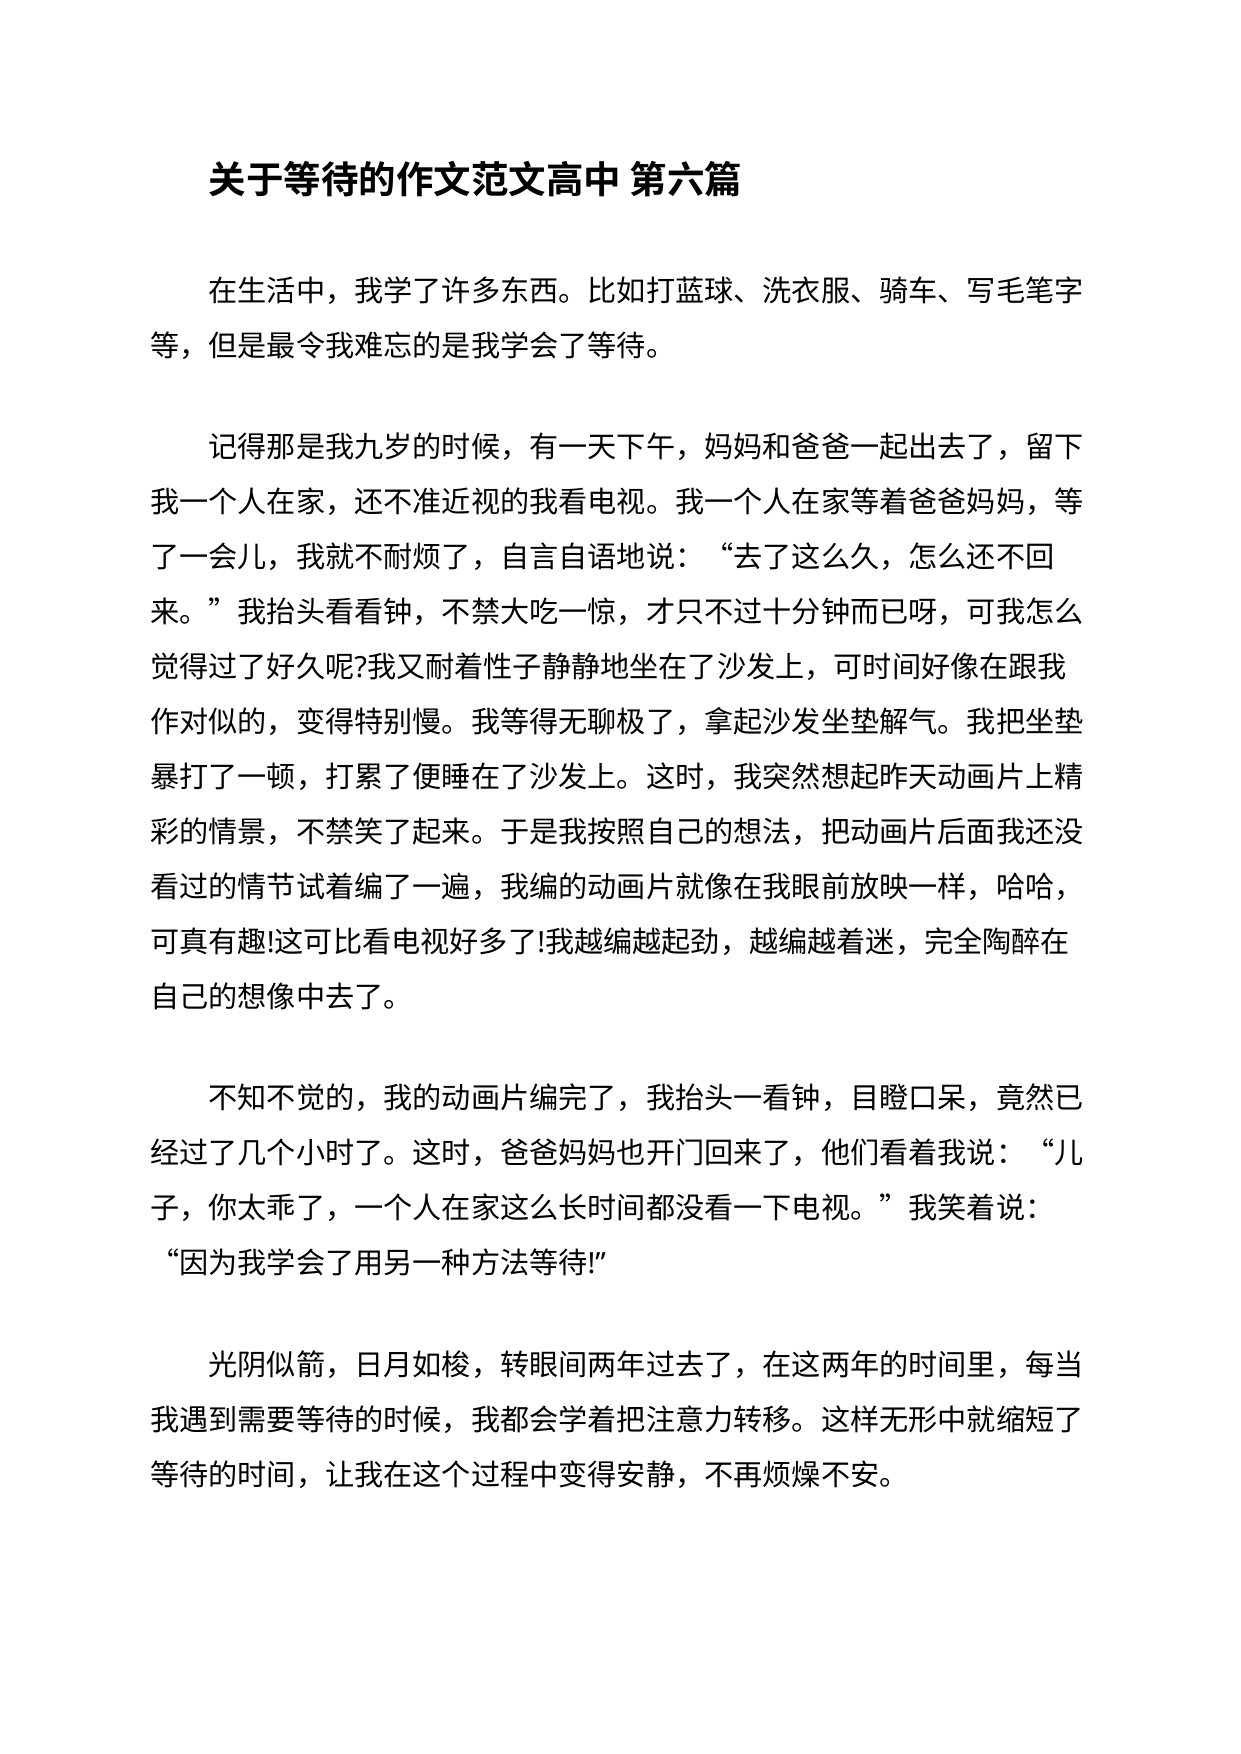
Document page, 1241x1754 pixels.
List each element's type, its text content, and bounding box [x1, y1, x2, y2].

text 关于等待的作文范文高中 第六篇 [150, 150, 1090, 204]
text 记得那是我九岁的时候，有一天下午，妈妈和爸爸一起出去了，留下我一个人在家，还不准近视的我看电视。我一个人在家等着爸爸妈妈，等了一会儿，我就不耐烦了，自言自语地说：“去了这么久，怎么还不回来。”我抬头看看钟，不禁大吃一惊，才只不过十分钟而已呀，可我怎么觉得过了好久呢?我又耐着性子静静地坐在了沙发上，可时间好像在跟我作对似的，变得特别慢。我等得无聊极了，拿起沙发坐垫解气。我把坐垫暴打了一顿，打累了便睡在了沙发上。这时，我突然想起昨天动画片上精彩的情景，不禁笑了起来。于是我按照自己的想法，把动画片后面我还没看过的情节试着编了一遍，我编的动画片就像在我眼前放映一样，哈哈，可真有趣!这可比看电视好多了!我越编越起劲，越编越着迷，完全陶醉在自己的想像中去了。 [150, 424, 1090, 1016]
text 在生活中，我学了许多东西。比如打蓝球、洗衣服、骑车、写毛笔字等，但是最令我难忘的是我学会了等待。 [150, 267, 1090, 364]
text 不知不觉的，我的动画片编完了，我抬头一看钟，目瞪口呆，竟然已经过了几个小时了。这时，爸爸妈妈也开门回来了，他们看着我说：“儿子，你太乖了，一个人在家这么长时间都没看一下电视。”我笑着说：“因为我学会了用另一种方法等待!” [150, 1075, 1090, 1282]
text 光阴似箭，日月如梭，转眼间两年过去了，在这两年的时间里，每当我遇到需要等待的时候，我都会学着把注意力转移。这样无形中就缩短了等待的时间，让我在这个过程中变得安静，不再烦燥不安。 [150, 1342, 1090, 1494]
